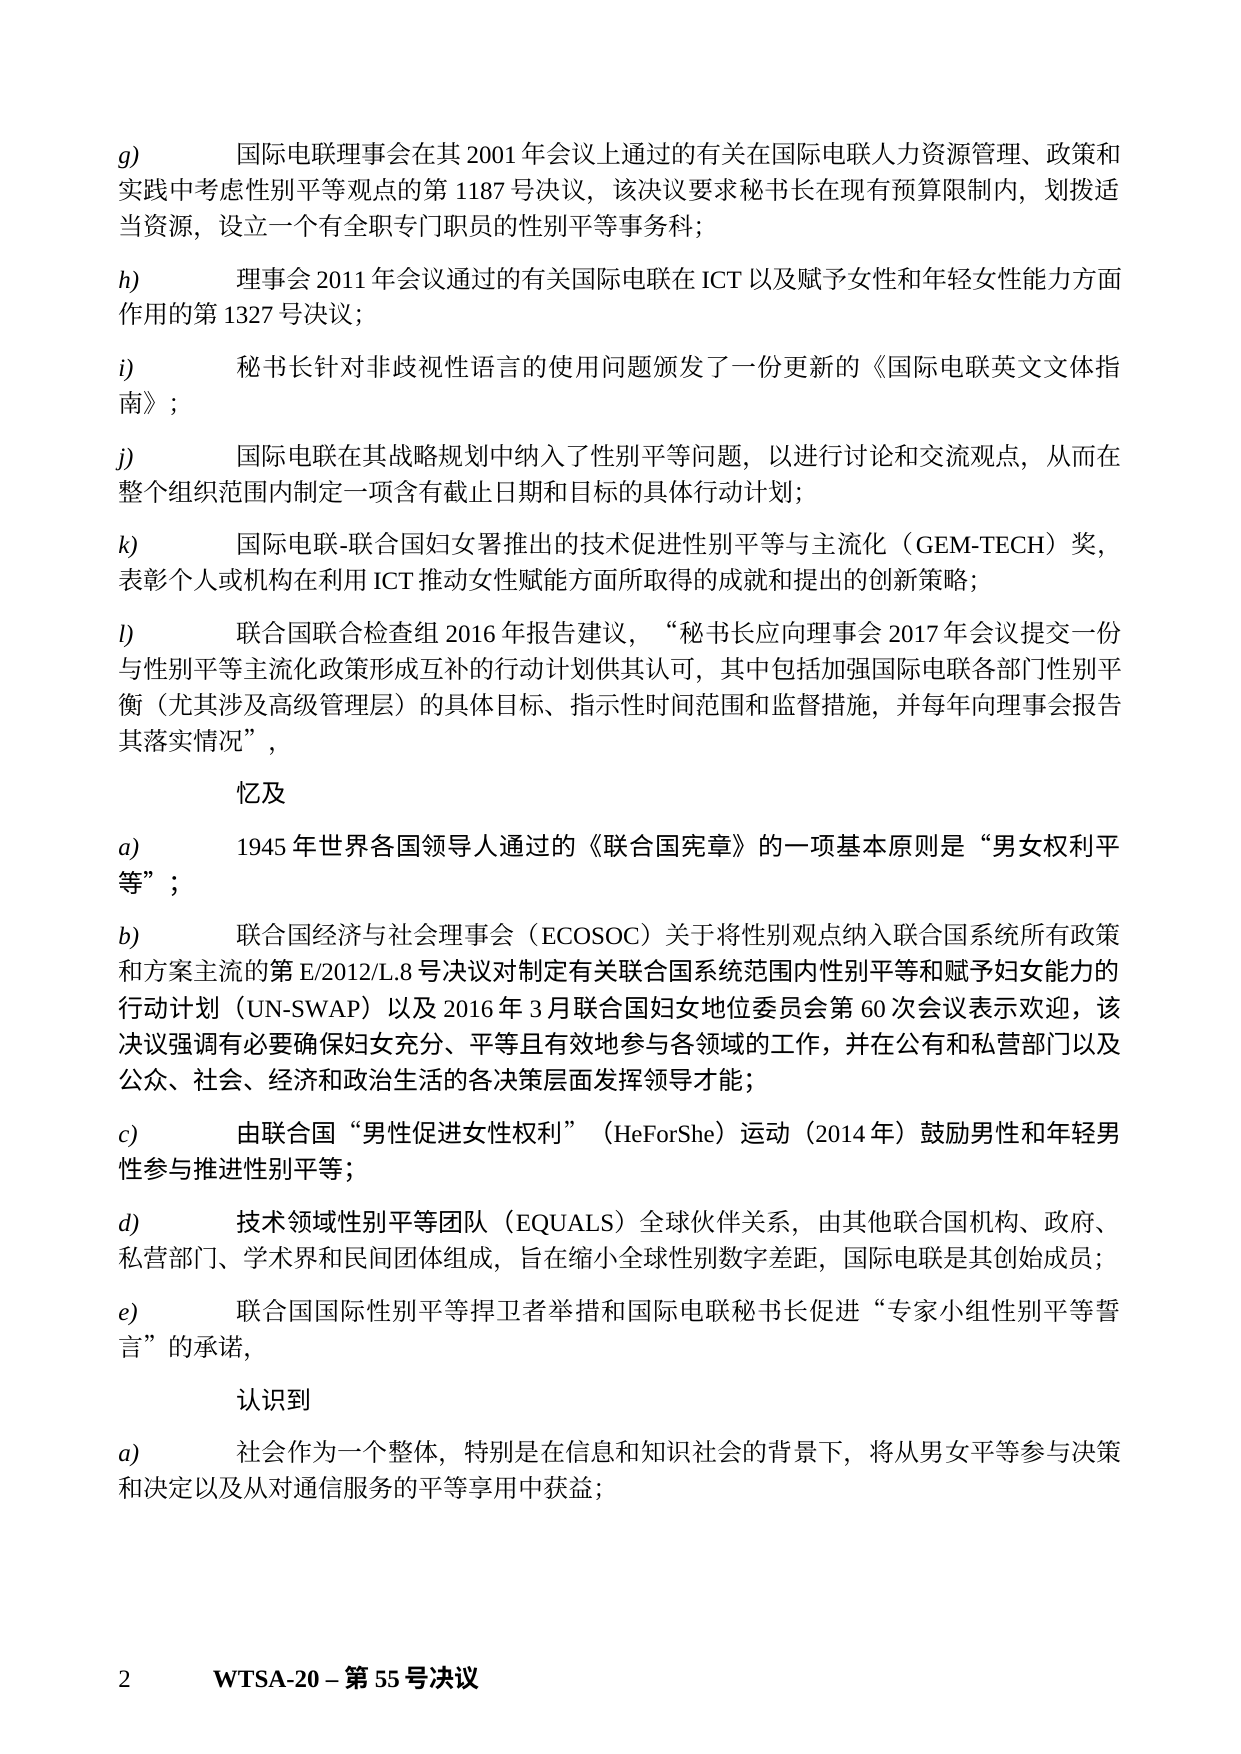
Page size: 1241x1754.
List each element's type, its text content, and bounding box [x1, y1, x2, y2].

text l) 联合国联合检查组2016年报告建议，“秘书长应向理事会2017年会议提交一份与性别平等主流化政策形成互补的行动计划供其认可，其中包括加强国际电联各部门性别平衡（尤其涉及高级管理层）的具体目标、指示性时间范围和监督措施，并每年向理事会报告其落实情况”， [118, 613, 1122, 757]
text h) 理事会2011年会议通过的有关国际电联在ICT以及赋予女性和年轻女性能力方面作用的第1327号决议； [118, 259, 1122, 331]
text c) 由联合国“男性促进女性权利”（HeForShe）运动（2014年）鼓励男性和年轻男性参与推进性别平等； [118, 1113, 1122, 1186]
text e) 联合国国际性别平等捍卫者举措和国际电联秘书长促进“专家小组性别平等誓言”的承诺， [118, 1292, 1122, 1363]
text g) 国际电联理事会在其2001年会议上通过的有关在国际电联人力资源管理、政策和实践中考虑性别平等观点的第1187号决议，该决议要求秘书长在现有预算限制内，划拨适当资源，设立一个有全职专门职员的性别平等事务科； [118, 135, 1122, 243]
text j) 国际电联在其战略规划中纳入了性别平等问题，以进行讨论和交流观点，从而在整个组织范围内制定一项含有截止日期和目标的具体行动计划； [118, 436, 1122, 508]
text 忆及 [236, 774, 1122, 810]
text a) 社会作为一个整体，特别是在信息和知识社会的背景下，将从男女平等参与决策和决定以及从对通信服务的平等享用中获益； [118, 1433, 1122, 1505]
text 认识到 [236, 1380, 1122, 1416]
text b) 联合国经济与社会理事会（ECOSOC）关于将性别观点纳入联合国系统所有政策和方案主流的第E/2012/L.8号决议对制定有关联合国系统范围内性别平等和赋予妇女能力的行动计划（UN-SWAP）以及2016年3月联合国妇女地位委员会第60次会议表示欢迎，该决议强调有必要确保妇女充分、平等且有效地参与各领域的工作，并在公有和私营部门以及公众、社会、经济和政治生活的各决策层面发挥领导才能； [118, 916, 1122, 1097]
text i) 秘书长针对非歧视性语言的使用问题颁发了一份更新的《国际电联英文文体指南》； [118, 348, 1122, 420]
text d) 技术领域性别平等团队（EQUALS）全球伙伴关系，由其他联合国机构、政府、私营部门、学术界和民间团体组成，旨在缩小全球性别数字差距，国际电联是其创始成员； [118, 1203, 1122, 1275]
text k) 国际电联-联合国妇女署推出的技术促进性别平等与主流化（GEM-TECH）奖，表彰个人或机构在利用ICT推动女性赋能方面所取得的成就和提出的创新策略； [118, 525, 1122, 597]
text a) 1945年世界各国领导人通过的《联合国宪章》的一项基本原则是“男女权利平等”； [118, 827, 1122, 899]
